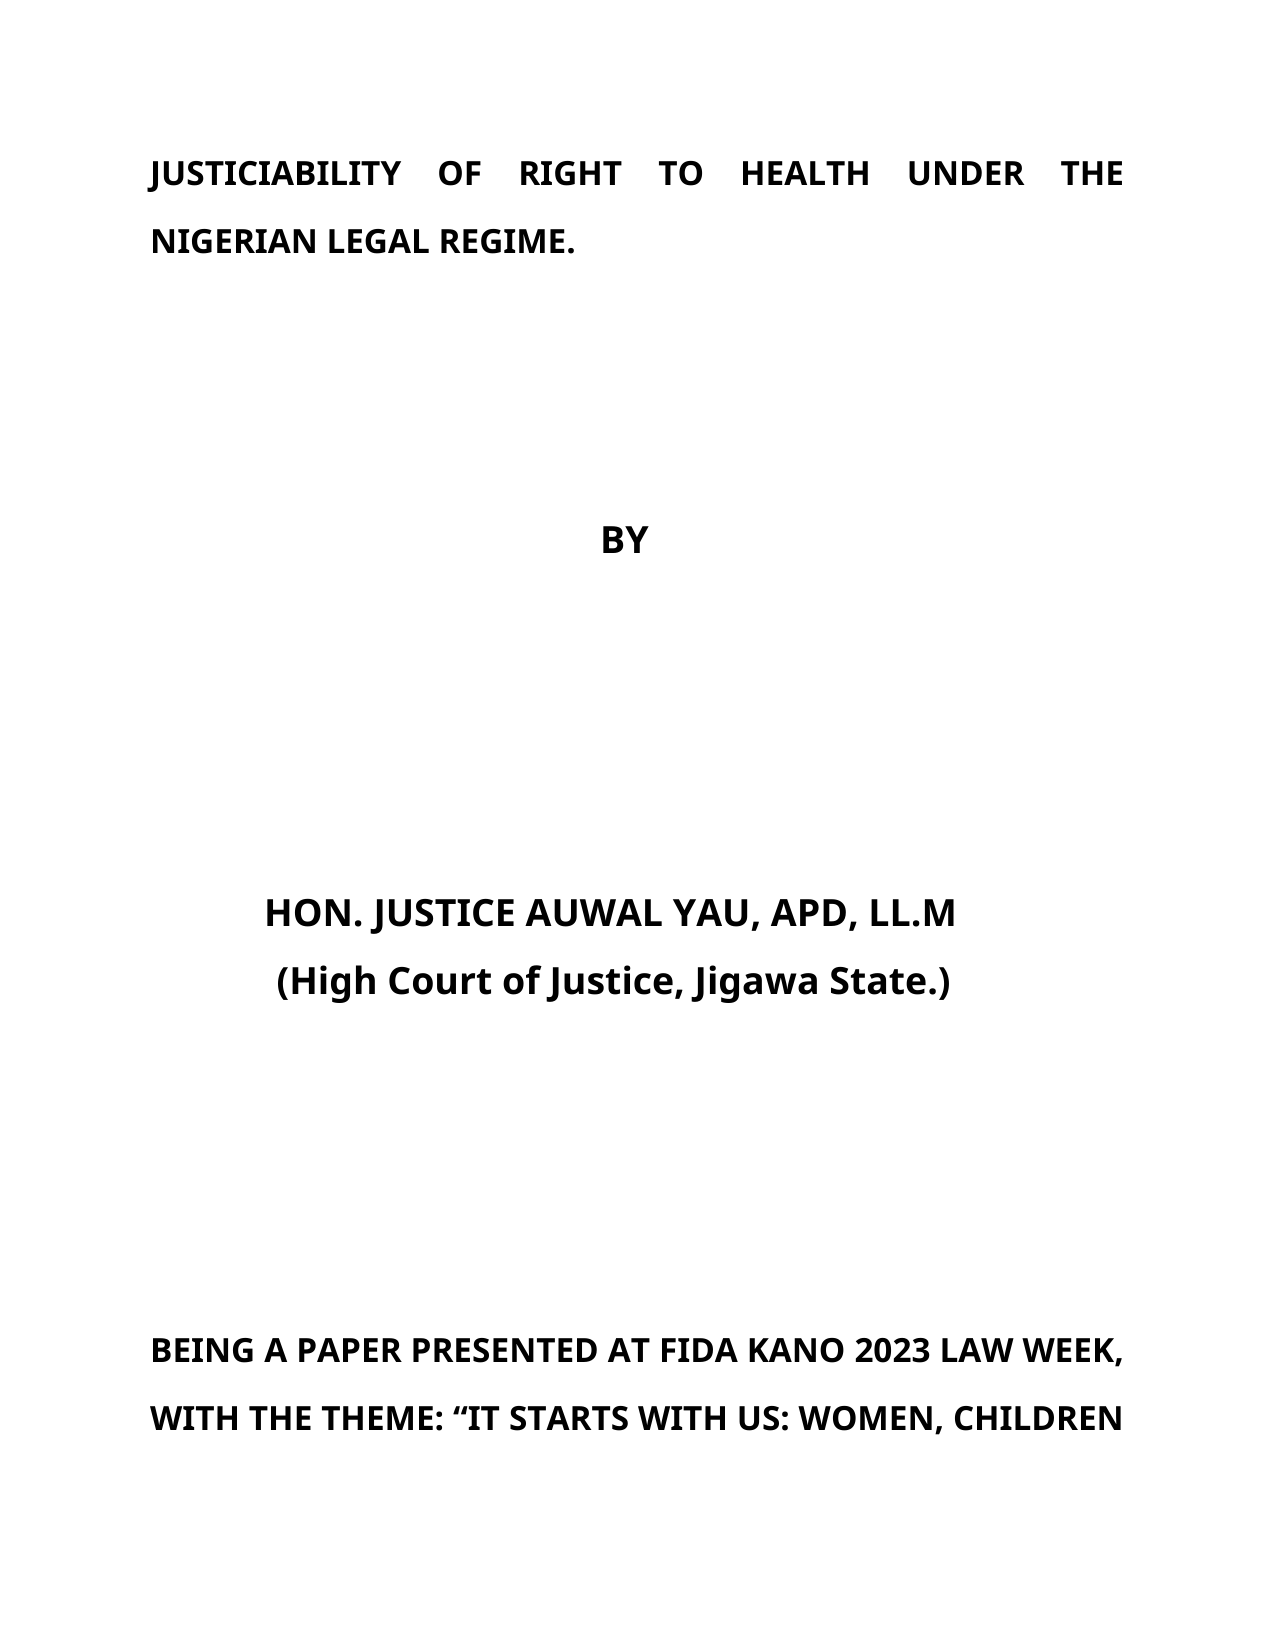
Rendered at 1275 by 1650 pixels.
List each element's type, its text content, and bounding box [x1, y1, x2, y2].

text (High Court of Justice, Jigawa State.) [150, 954, 1125, 1006]
text JUSTICIABILITY OF RIGHT TO HEALTH UNDER THE NIGERIAN LEGAL REGIME. [150, 150, 1125, 263]
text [150, 1327, 1125, 1440]
text HON. JUSTICE AUWAL YAU, APD, LL.M [150, 887, 1125, 938]
text BY [525, 514, 1125, 565]
